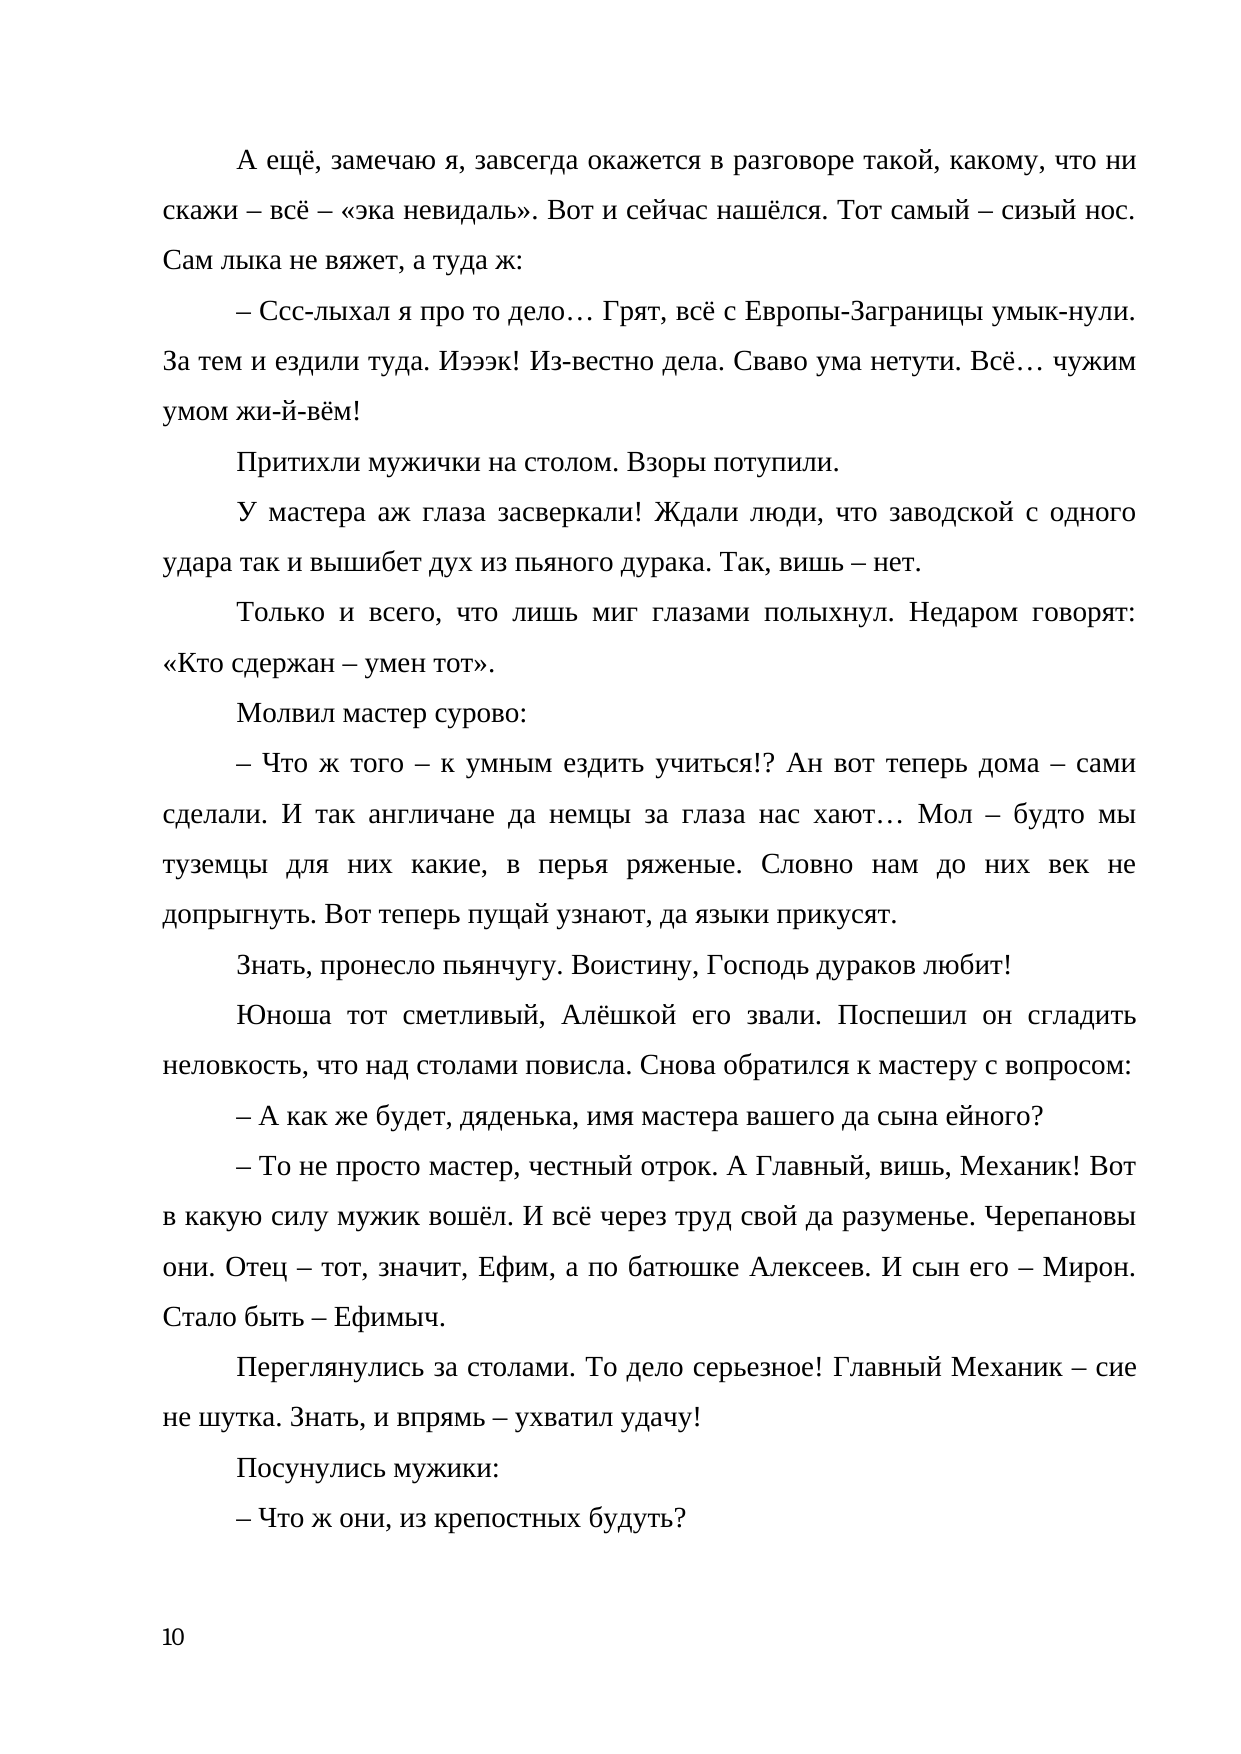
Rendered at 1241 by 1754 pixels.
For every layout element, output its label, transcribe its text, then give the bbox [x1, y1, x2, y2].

text Притихли мужички на столом. Взоры потупили. [162, 444, 1138, 477]
text Только и всего, что лишь миг глазами полыхнул. Недаром говорят: «Кто сдержан – умен тот». [162, 594, 1138, 678]
text – А как же будет, дяденька, имя мастера вашего да сына ейного? [162, 1098, 1138, 1131]
text У мастера аж глаза засверкали! Ждали люди, что заводской с одного удара так и вышибет дух из пьяного дурака. Так, вишь – нет. [162, 494, 1138, 578]
text – То не просто мастер, честный отрок. А Главный, вишь, Механик! Вот в какую силу мужик вошёл. И всё через труд свой да разуменье. Черепановы они. Отец – тот, значит, Ефим, а по батюшке Алексеев. И сын его – Мирон. Стало быть – Ефимыч. [162, 1148, 1138, 1332]
text – Ссс-лыхал я про то дело… Грят, всё с Европы-Заграницы умык-нули. За тем и ездили туда. Иэээк! Из-вестно дела. Сваво ума нетути. Всё… чужим умом жи-й-вём! [162, 293, 1138, 427]
text – Что ж они, из крепостных будуть? [162, 1500, 1138, 1534]
text Посунулись мужики: [162, 1450, 1138, 1483]
text Переглянулись за столами. То дело серьезное! Главный Механик – сие не шутка. Знать, и впрямь – ухватил удачу! [162, 1349, 1138, 1433]
text Молвил мастер сурово: [162, 695, 1138, 729]
text – Что ж того – к умным ездить учиться!? Ан вот теперь дома – сами сделали. И так англичане да немцы за глаза нас хают… Мол – будто мы туземцы для них какие, в перья ряженые. Словно нам до них век не допрыгнуть. Вот теперь пущай узнают, да языки прикусят. [162, 746, 1138, 930]
text Знать, пронесло пьянчугу. Воистину, Господь дураков любит! [162, 947, 1138, 980]
text Юноша тот сметливый, Алёшкой его звали. Поспешил он сгладить неловкость, что над столами повисла. Снова обратился к мастеру с вопросом: [162, 997, 1138, 1081]
text А ещё, замечаю я, завсегда окажется в разговоре такой, какому, что ни скажи – всё – «эка невидаль». Вот и сейчас нашёлся. Тот самый – сизый нос. Сам лыка не вяжет, а туда ж: [162, 142, 1138, 276]
